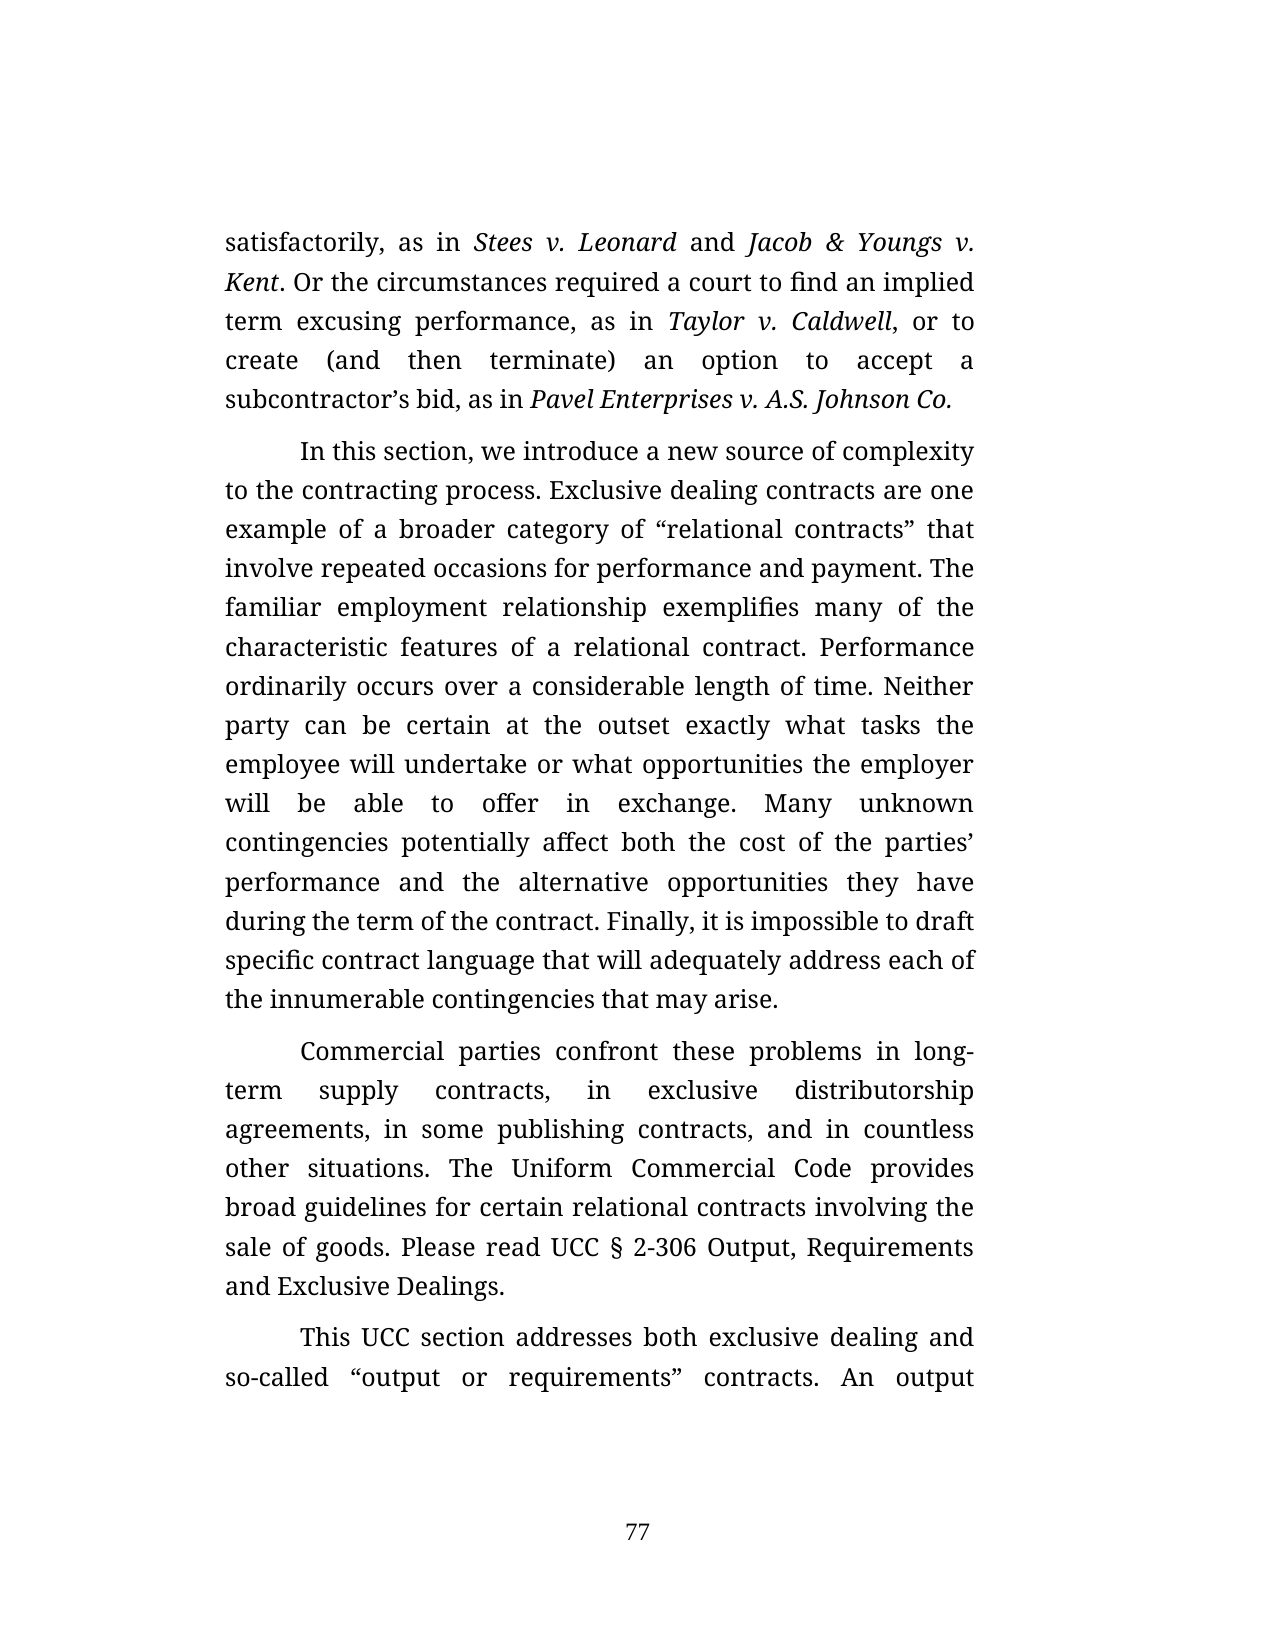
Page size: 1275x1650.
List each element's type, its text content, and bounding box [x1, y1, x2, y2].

text Commercial parties confront these problems in long-term supply contracts, in exclusive distributorship agreements, in some publishing contracts, and in countless other situations. The Uniform Commercial Code provides broad guidelines for certain relational contracts involving the sale of goods. Please read UCC § 2-306 Output, Requirements and Exclusive Dealings. [225, 1033, 975, 1302]
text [225, 1320, 975, 1393]
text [225, 225, 975, 416]
text In this section, we introduce a new source of complexity to the contracting process. Exclusive dealing contracts are one example of a broader category of “relational contracts” that involve repeated occasions for performance and payment. The familiar employment relationship exemplifies many of the characteristic features of a relational contract. Performance ordinarily occurs over a considerable length of time. Neither party can be certain at the outset exactly what tasks the employee will undertake or what opportunities the employer will be able to offer in exchange. Many unknown contingencies potentially affect both the cost of the parties’ performance and the alternative opportunities they have during the term of the contract. Finally, it is impossible to draft specific contract language that will adequately address each of the innumerable contingencies that may arise. [225, 433, 975, 1016]
